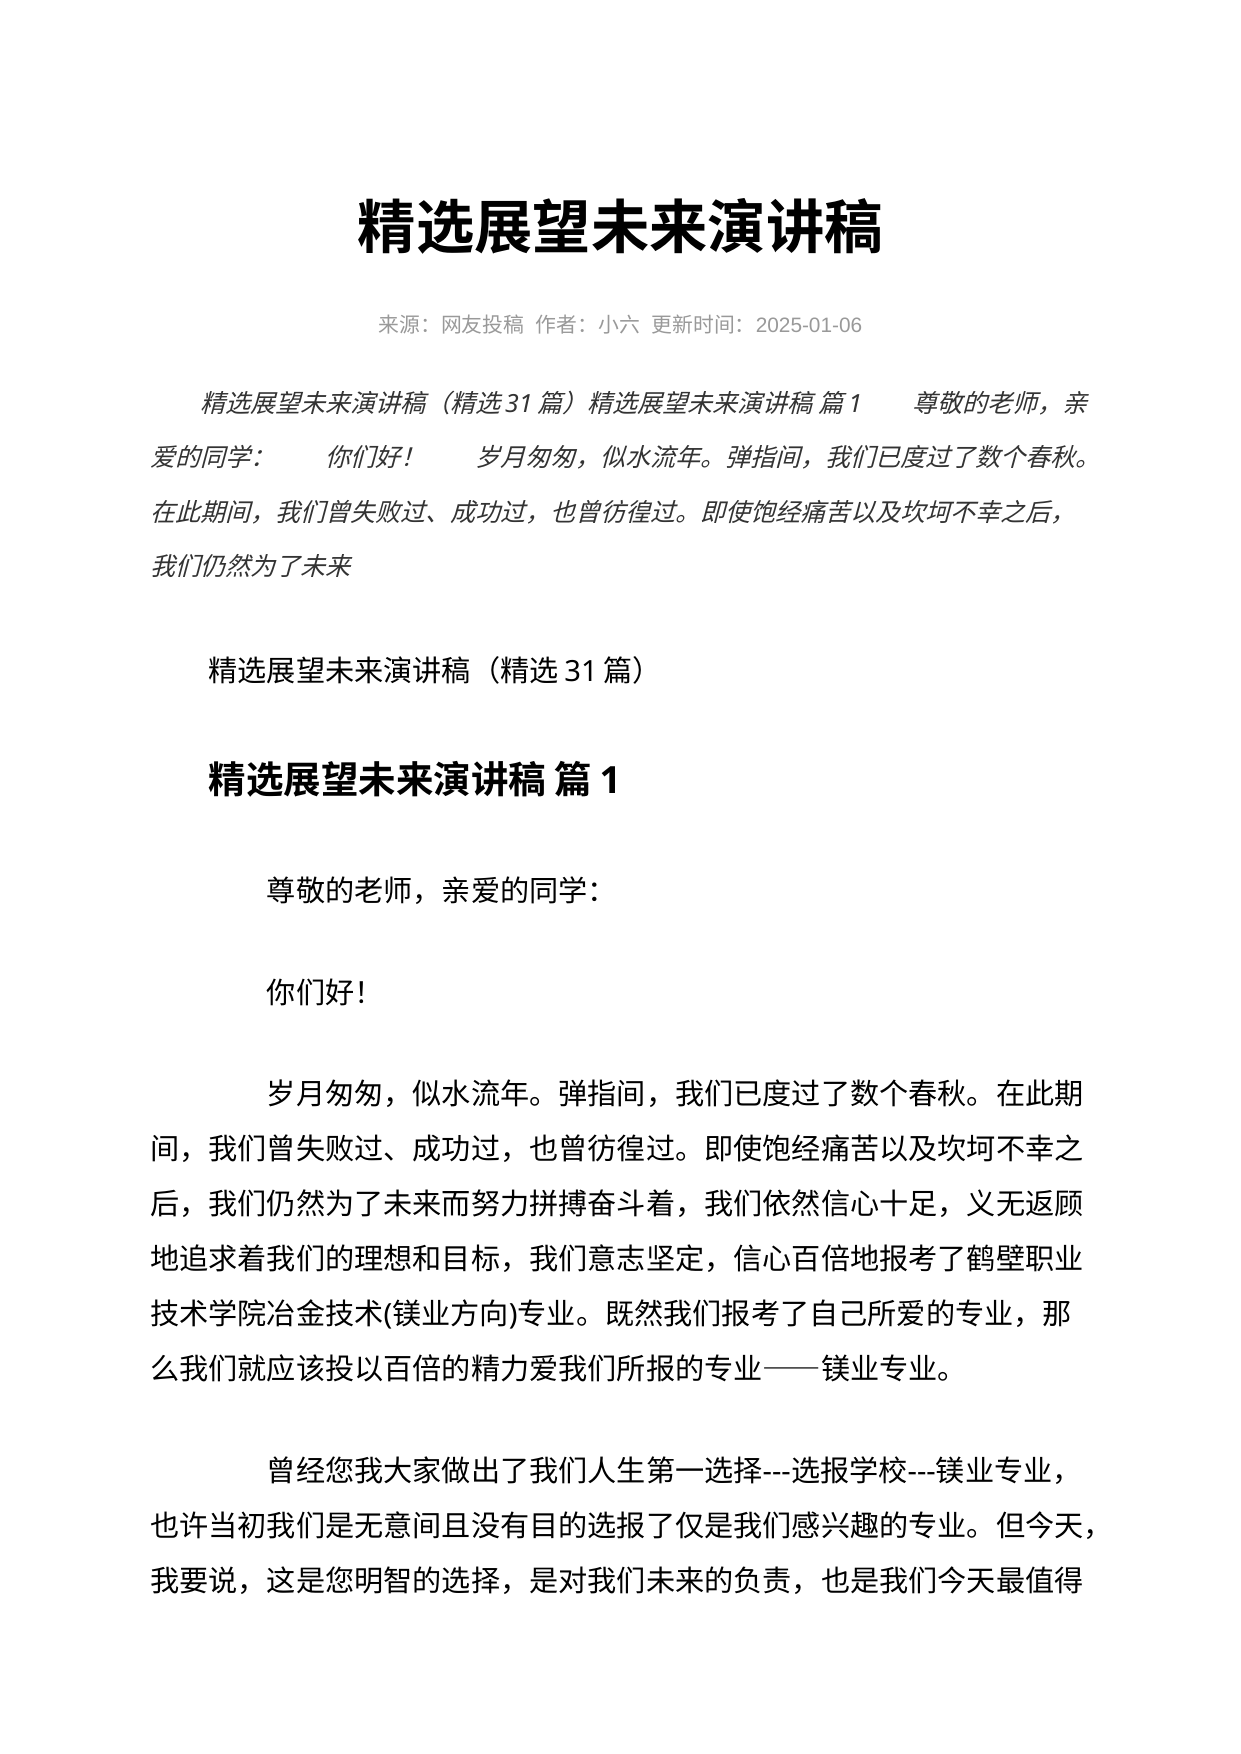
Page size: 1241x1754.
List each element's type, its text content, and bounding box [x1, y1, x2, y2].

text 你们好！ [150, 969, 1090, 1011]
subtitle 精选展望未来演讲稿 [150, 181, 1090, 266]
text 精选展望未来演讲稿 篇1 [150, 750, 1090, 804]
text 来源：网友投稿 作者：小六 更新时间：2025-01-06 [150, 313, 1090, 337]
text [150, 1447, 1090, 1599]
text 精选展望未来演讲稿（精选31篇） [150, 648, 1090, 690]
text 精选展望未来演讲稿（精选31篇）精选展望未来演讲稿 篇1 尊敬的老师，亲爱的同学： 你们好！ 岁月匆匆，似水流年。弹指间，我们已度过了数个春秋。在此期间，我们曾失败过、成功过，也曾彷徨过。即使饱经痛苦以及坎坷不幸之后，我们仍然为了未来 [150, 383, 1090, 583]
text 尊敬的老师，亲爱的同学： [150, 867, 1090, 910]
text 岁月匆匆，似水流年。弹指间，我们已度过了数个春秋。在此期间，我们曾失败过、成功过，也曾彷徨过。即使饱经痛苦以及坎坷不幸之后，我们仍然为了未来而努力拼搏奋斗着，我们依然信心十足，义无返顾地追求着我们的理想和目标，我们意志坚定，信心百倍地报考了鹤壁职业技术学院冶金技术(镁业方向)专业。既然我们报考了自己所爱的专业，那么我们就应该投以百倍的精力爱我们所报的专业——镁业专业。 [150, 1071, 1090, 1388]
